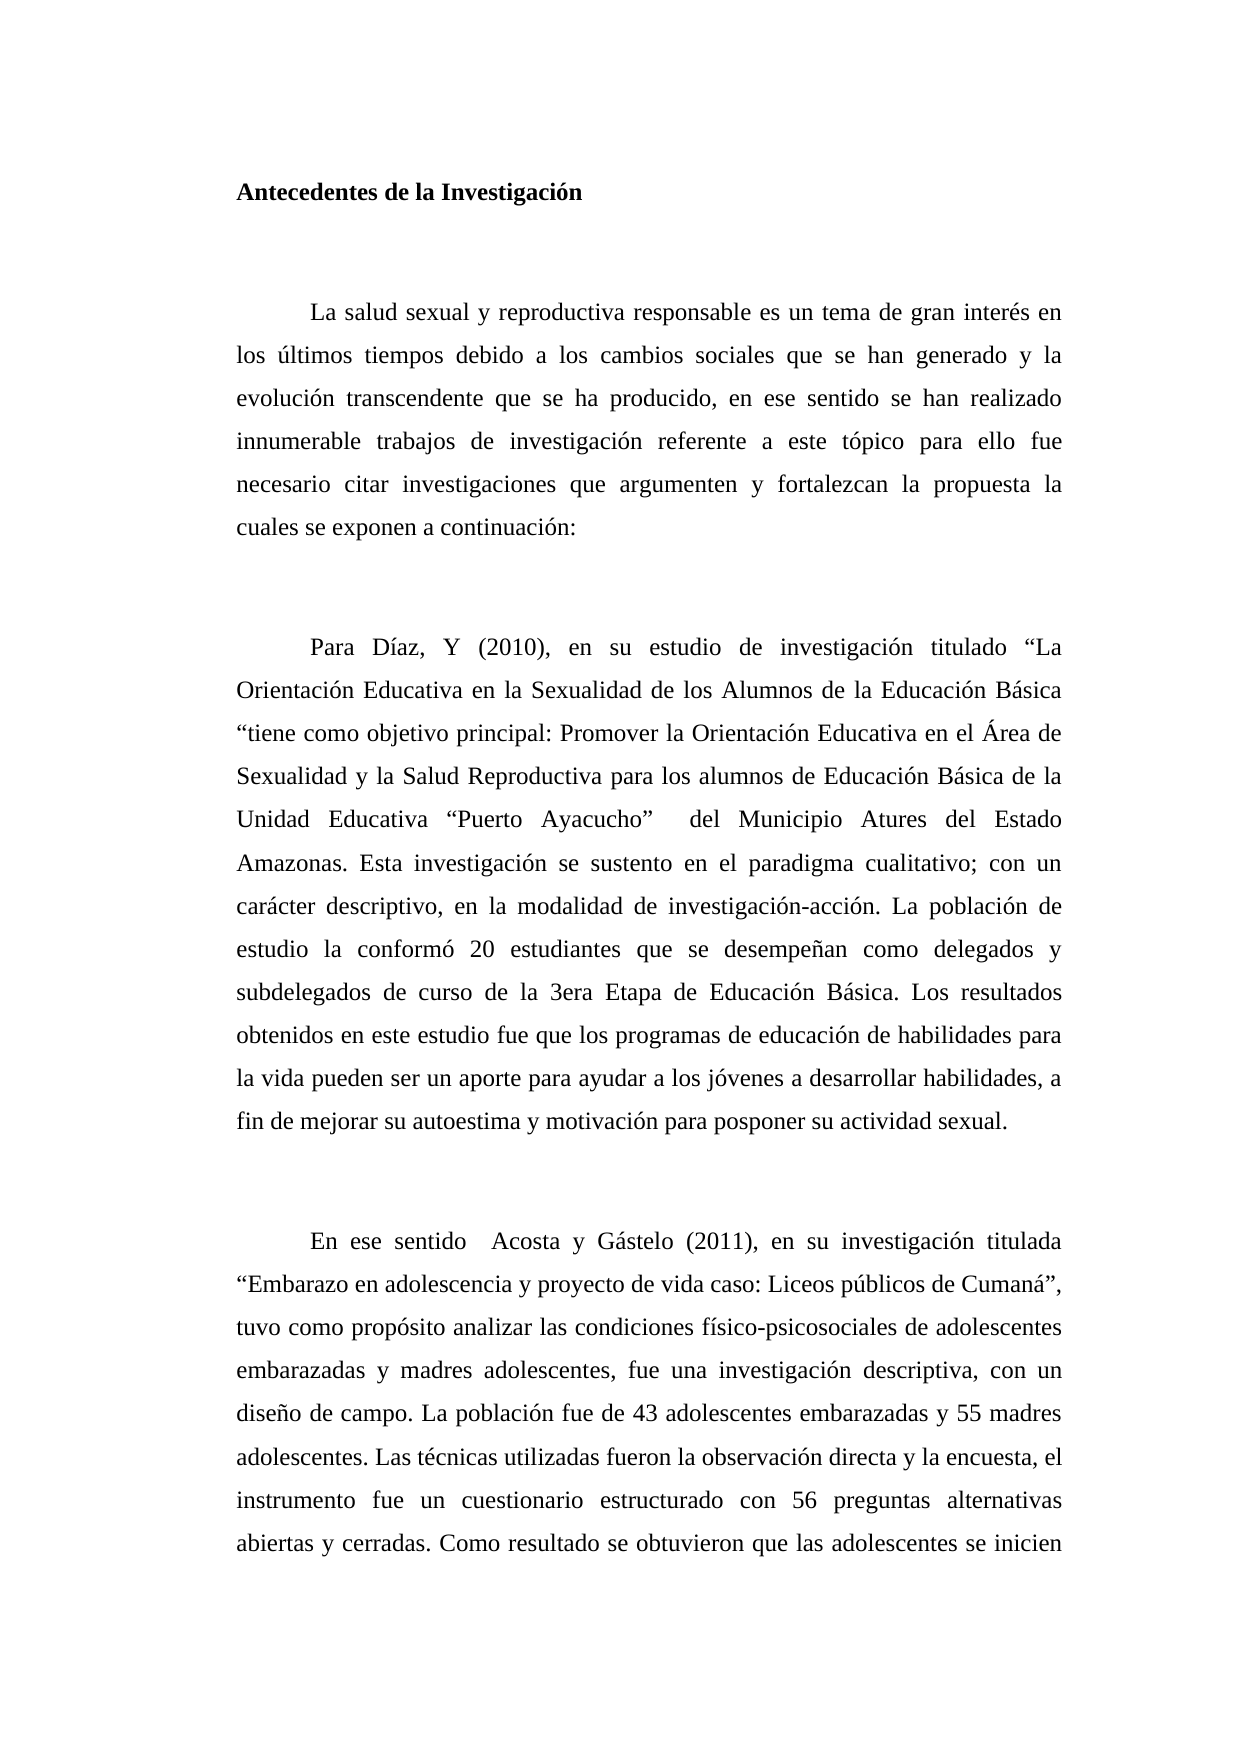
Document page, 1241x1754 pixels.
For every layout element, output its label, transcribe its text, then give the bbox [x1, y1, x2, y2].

text Antecedentes de la Investigación [236, 177, 1063, 206]
text La salud sexual y reproductiva responsable es un tema de gran interés en los últimos tiempos debido a los cambios sociales que se han generado y la evolución transcendente que se ha producido, en ese sentido se han realizado innumerable trabajos de investigación referente a este tópico para ello fue necesario citar investigaciones que argumenten y fortalezcan la propuesta la cuales se exponen a continuación: [236, 297, 1063, 541]
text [236, 1226, 1063, 1557]
text Para Díaz, Y (2010), en su estudio de investigación titulado “La Orientación Educativa en la Sexualidad de los Alumnos de la Educación Básica “tiene como objetivo principal: Promover la Orientación Educativa en el Área de Sexualidad y la Salud Reproductiva para los alumnos de Educación Básica de la Unidad Educativa “Puerto Ayacucho” del Municipio Atures del Estado Amazonas. Esta investigación se sustento en el paradigma cualitativo; con un carácter descriptivo, en la modalidad de investigación-acción. La población de estudio la conformó 20 estudiantes que se desempeñan como delegados y subdelegados de curso de la 3era Etapa de Educación Básica. Los resultados obtenidos en este estudio fue que los programas de educación de habilidades para la vida pueden ser un aporte para ayudar a los jóvenes a desarrollar habilidades, a fin de mejorar su autoestima y motivación para posponer su actividad sexual. [236, 632, 1063, 1135]
